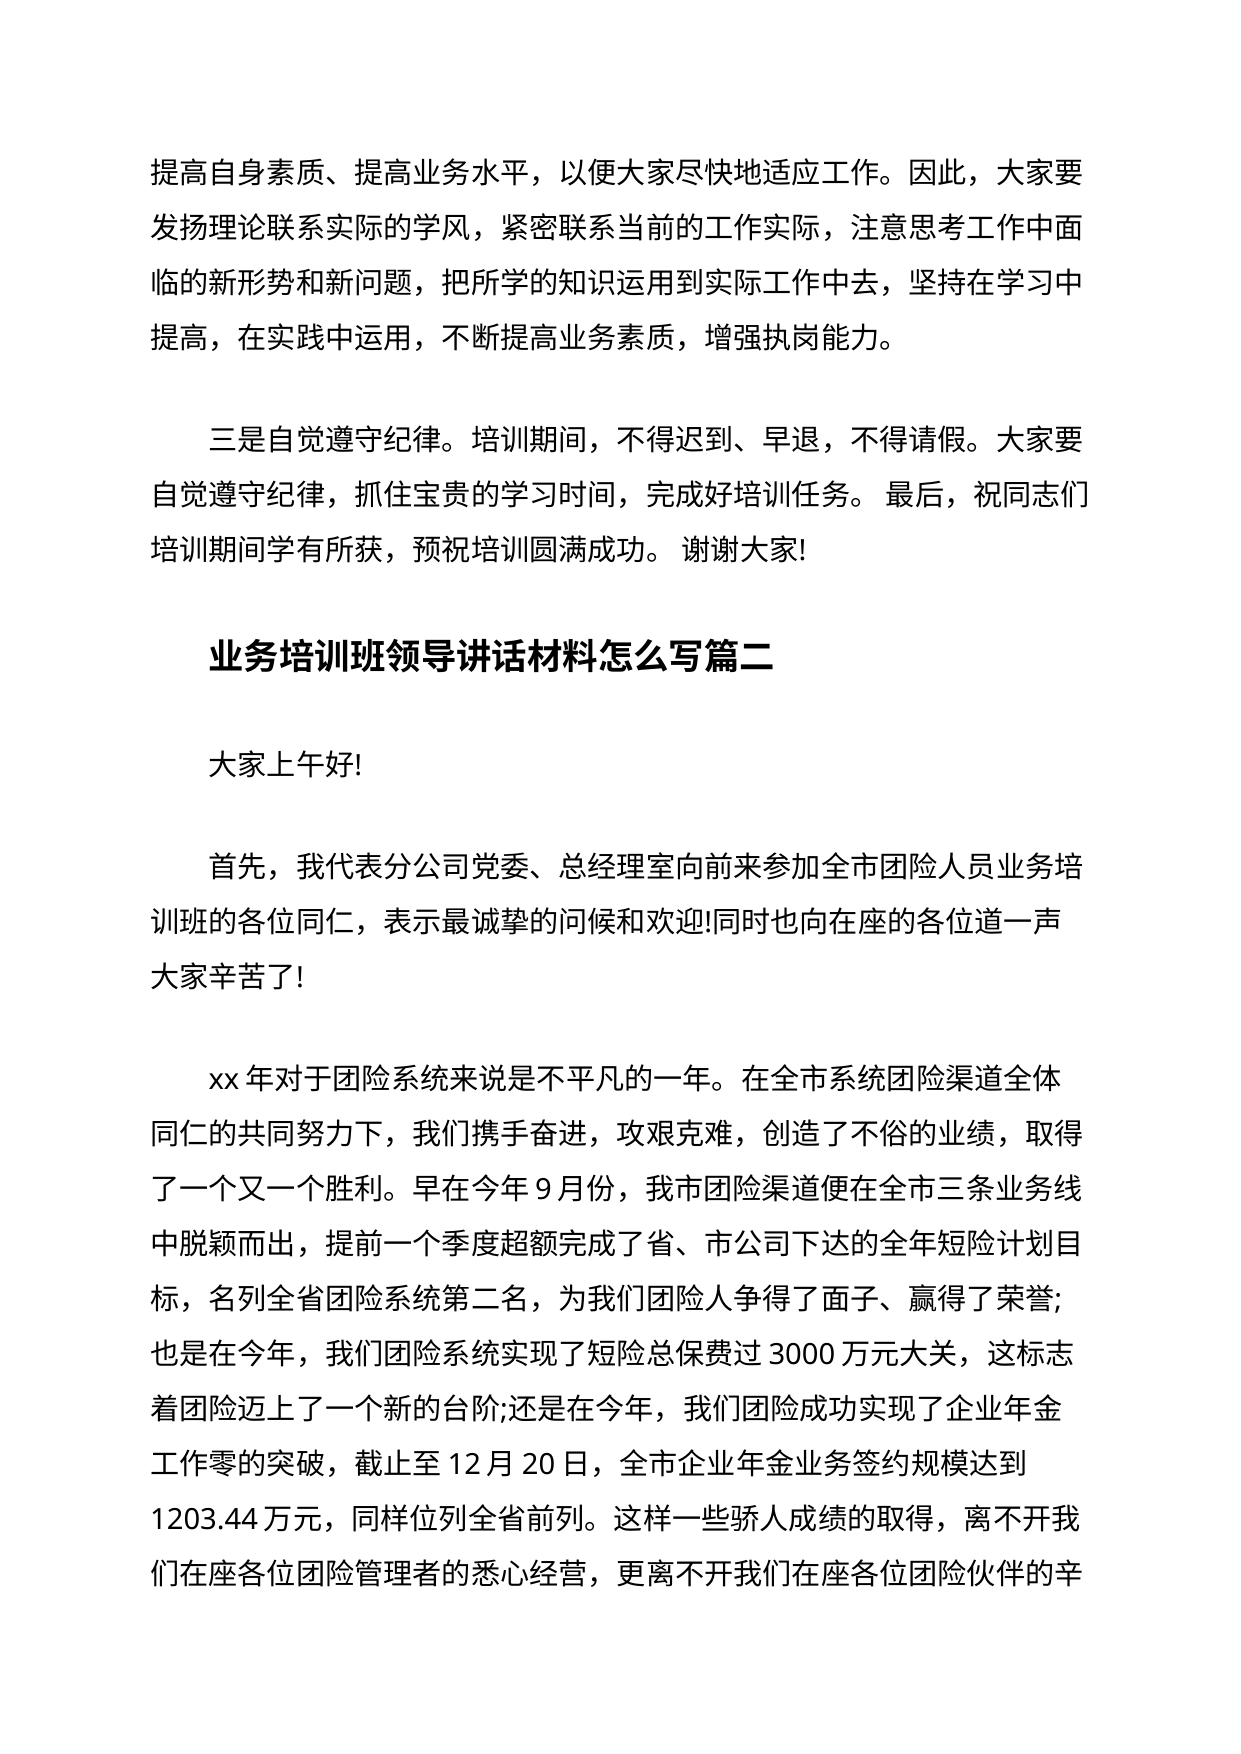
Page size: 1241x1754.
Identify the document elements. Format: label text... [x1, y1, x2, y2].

text 大家上午好! [150, 742, 1090, 784]
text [150, 1056, 1090, 1593]
text 业务培训班领导讲话材料怎么写篇二 [150, 628, 1090, 679]
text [150, 150, 1090, 357]
text 首先，我代表分公司党委、总经理室向前来参加全市团险人员业务培训班的各位同仁，表示最诚挚的问候和欢迎!同时也向在座的各位道一声大家辛苦了! [150, 844, 1090, 996]
text 三是自觉遵守纪律。培训期间，不得迟到、早退，不得请假。大家要自觉遵守纪律，抓住宝贵的学习时间，完成好培训任务。 最后，祝同志们培训期间学有所获，预祝培训圆满成功。 谢谢大家! [150, 416, 1090, 569]
